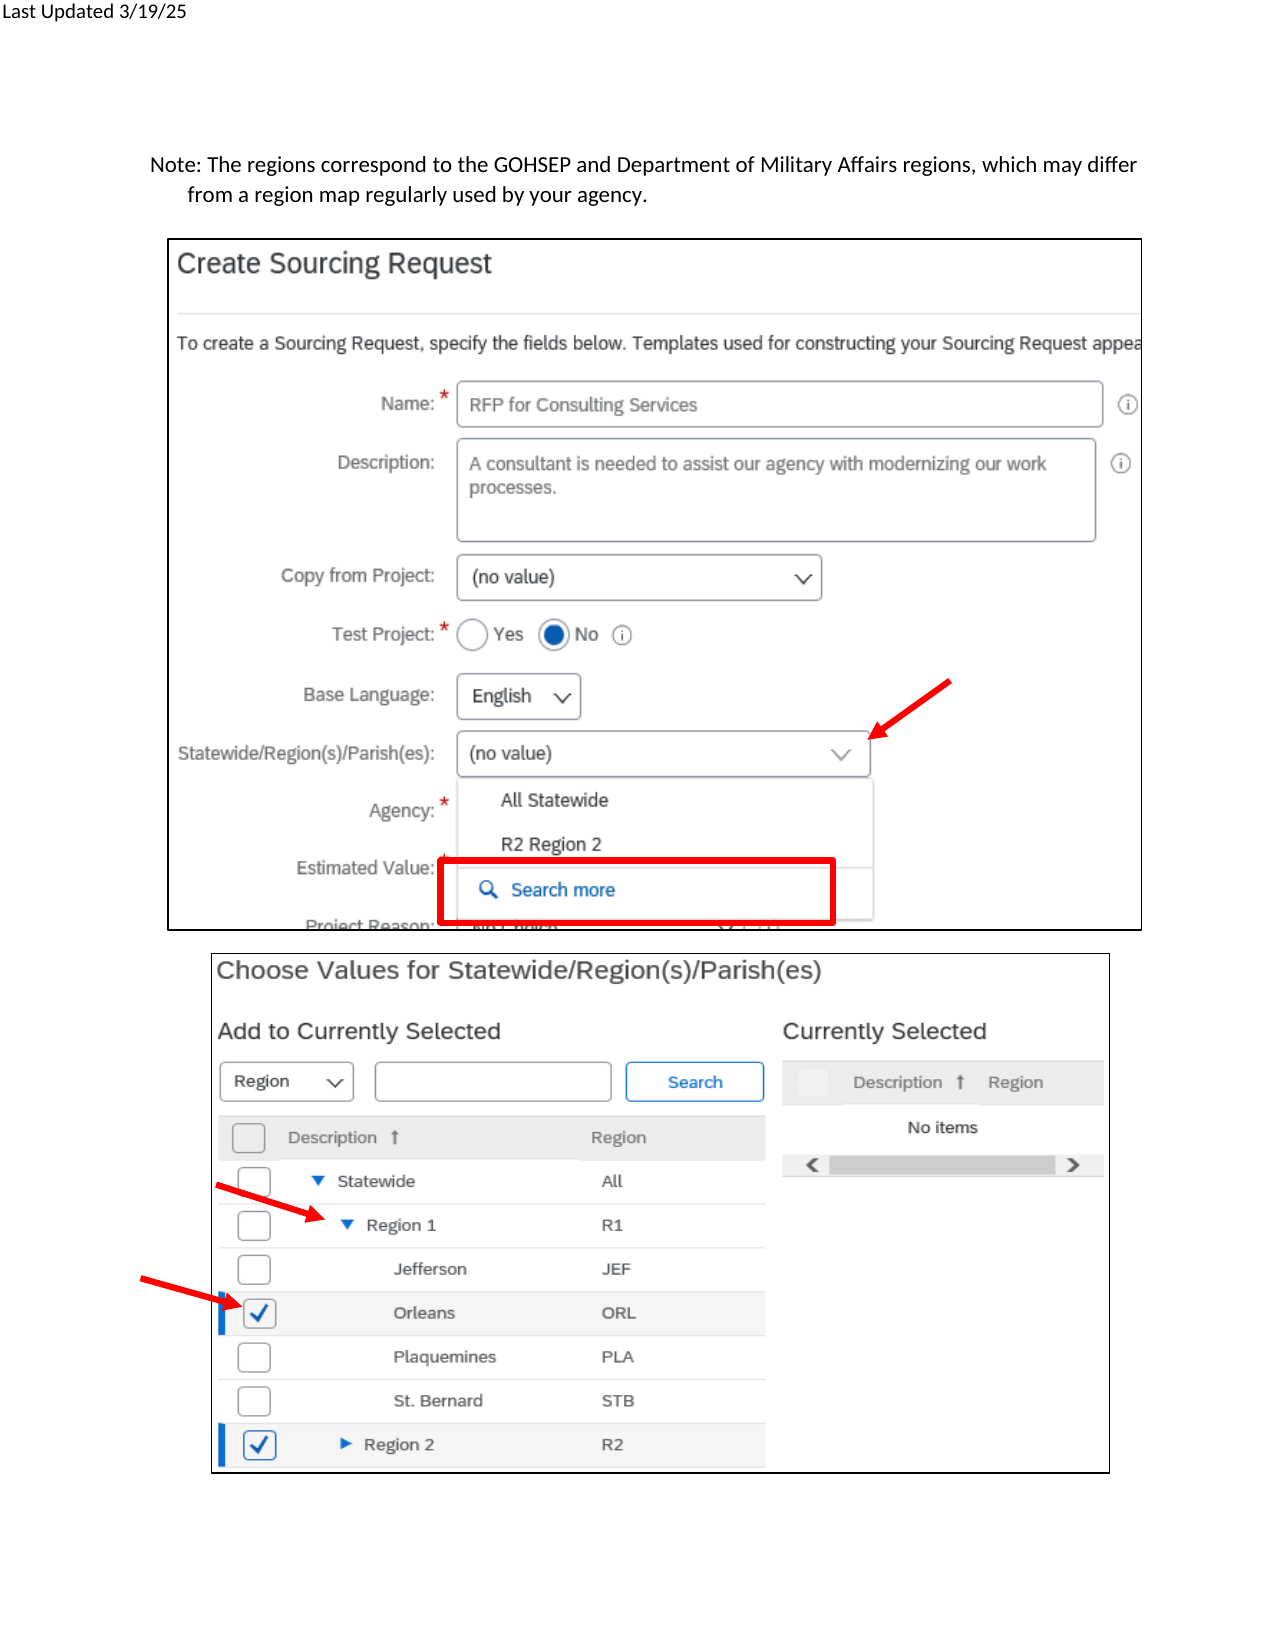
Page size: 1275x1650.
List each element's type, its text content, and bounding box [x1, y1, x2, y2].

picture [177, 250, 1141, 929]
text Note: The regions correspond to the GOHSEP and Department of Military Affairs regions, which may differ from a region map regularly used by your agency. [150, 150, 1162, 208]
picture [217, 959, 1104, 1468]
